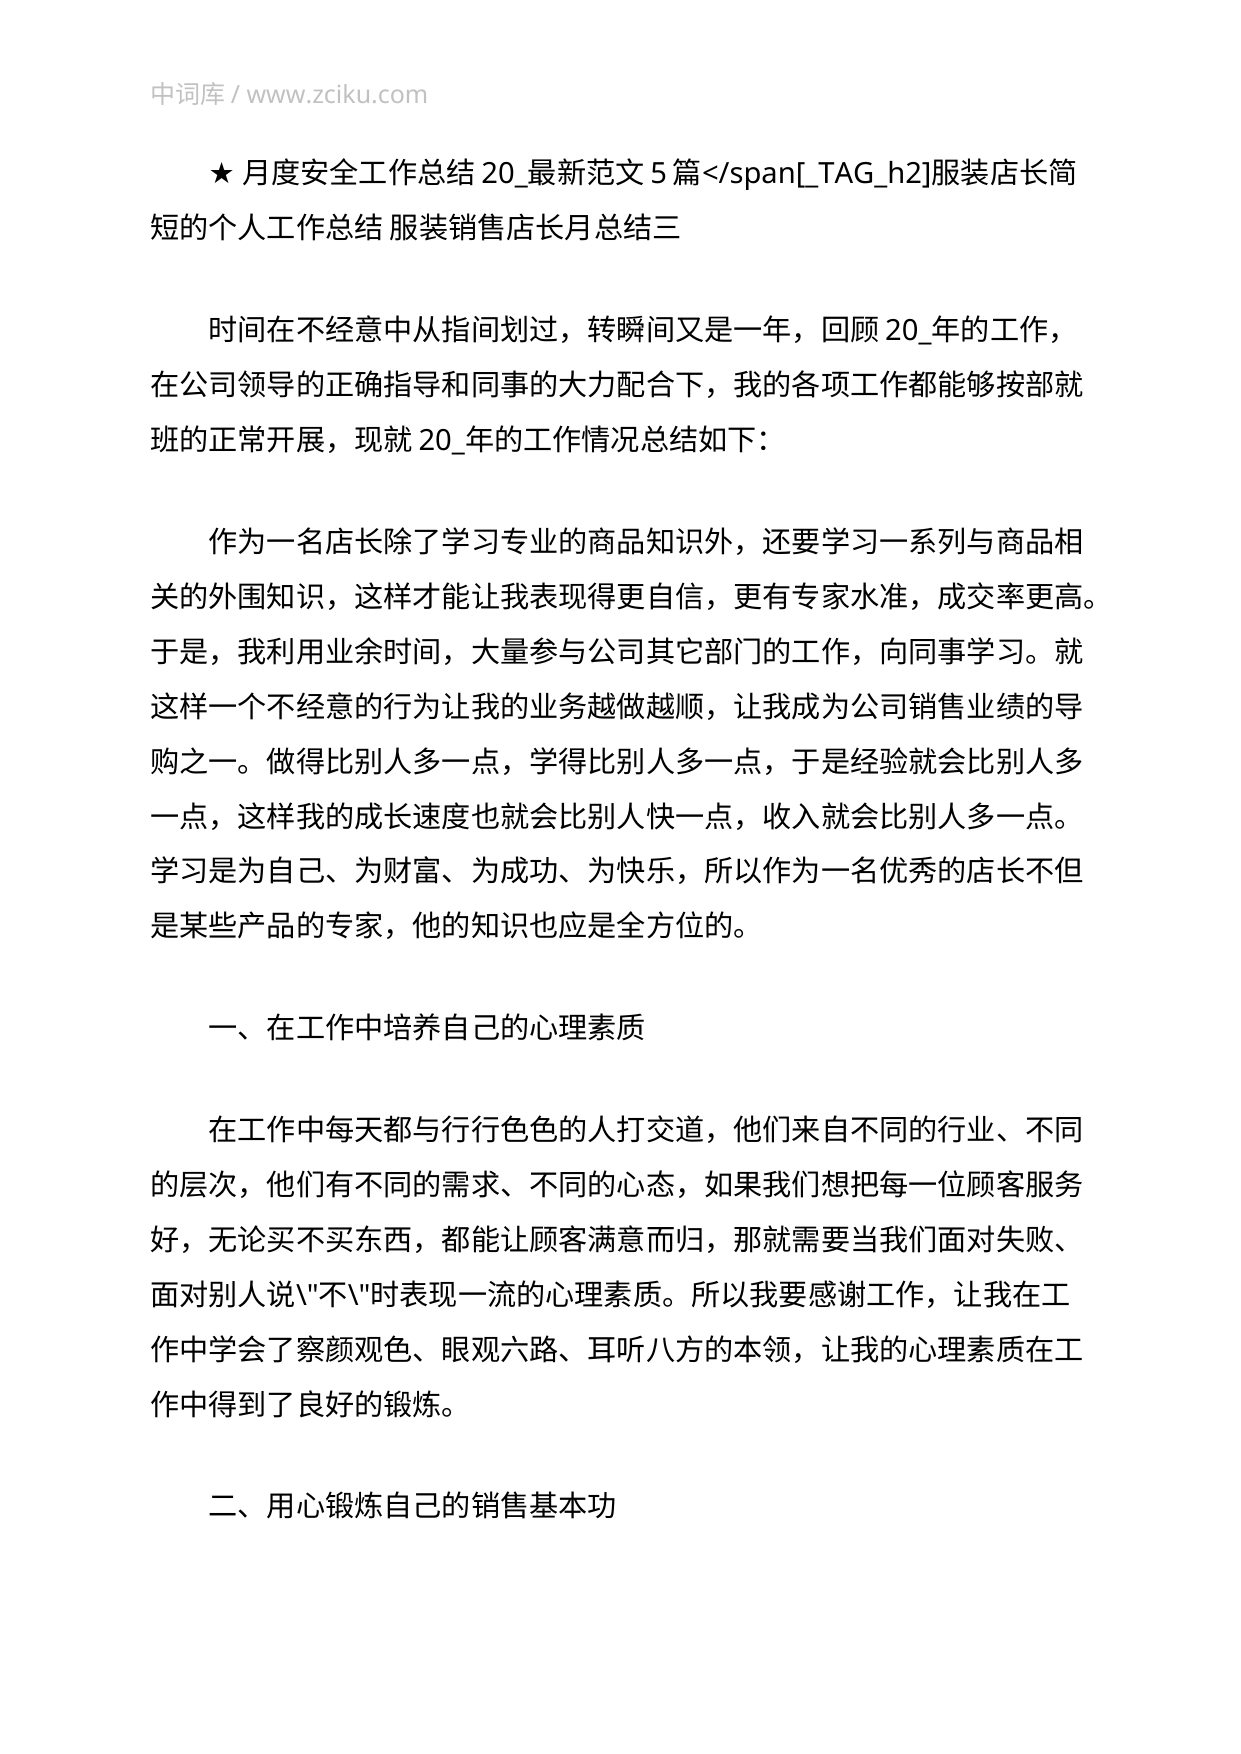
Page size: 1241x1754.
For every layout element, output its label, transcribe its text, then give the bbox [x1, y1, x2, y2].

text 二、用心锻炼自己的销售基本功 [150, 1483, 1090, 1525]
text 作为一名店长除了学习专业的商品知识外，还要学习一系列与商品相关的外围知识，这样才能让我表现得更自信，更有专家水准，成交率更高。于是，我利用业余时间，大量参与公司其它部门的工作，向同事学习。就这样一个不经意的行为让我的业务越做越顺，让我成为公司销售业绩的导购之一。做得比别人多一点，学得比别人多一点，于是经验就会比别人多一点，这样我的成长速度也就会比别人快一点，收入就会比别人多一点。学习是为自己、为财富、为成功、为快乐，所以作为一名优秀的店长不但是某些产品的专家，他的知识也应是全方位的。 [150, 519, 1090, 945]
text 在工作中每天都与行行色色的人打交道，他们来自不同的行业、不同的层次，他们有不同的需求、不同的心态，如果我们想把每一位顾客服务好，无论买不买东西，都能让顾客满意而归，那就需要当我们面对失败、面对别人说\"不\"时表现一流的心理素质。所以我要感谢工作，让我在工作中学会了察颜观色、眼观六路、耳听八方的本领，让我的心理素质在工作中得到了良好的锻炼。 [150, 1106, 1090, 1423]
text ★ 月度安全工作总结20_最新范文5篇</span[_TAG_h2]服装店长简短的个人工作总结 服装销售店长月总结三 [150, 150, 1090, 247]
text 时间在不经意中从指间划过，转瞬间又是一年，回顾20_年的工作，在公司领导的正确指导和同事的大力配合下，我的各项工作都能够按部就班的正常开展，现就20_年的工作情况总结如下： [150, 307, 1090, 459]
text 一、在工作中培养自己的心理素质 [150, 1005, 1090, 1047]
